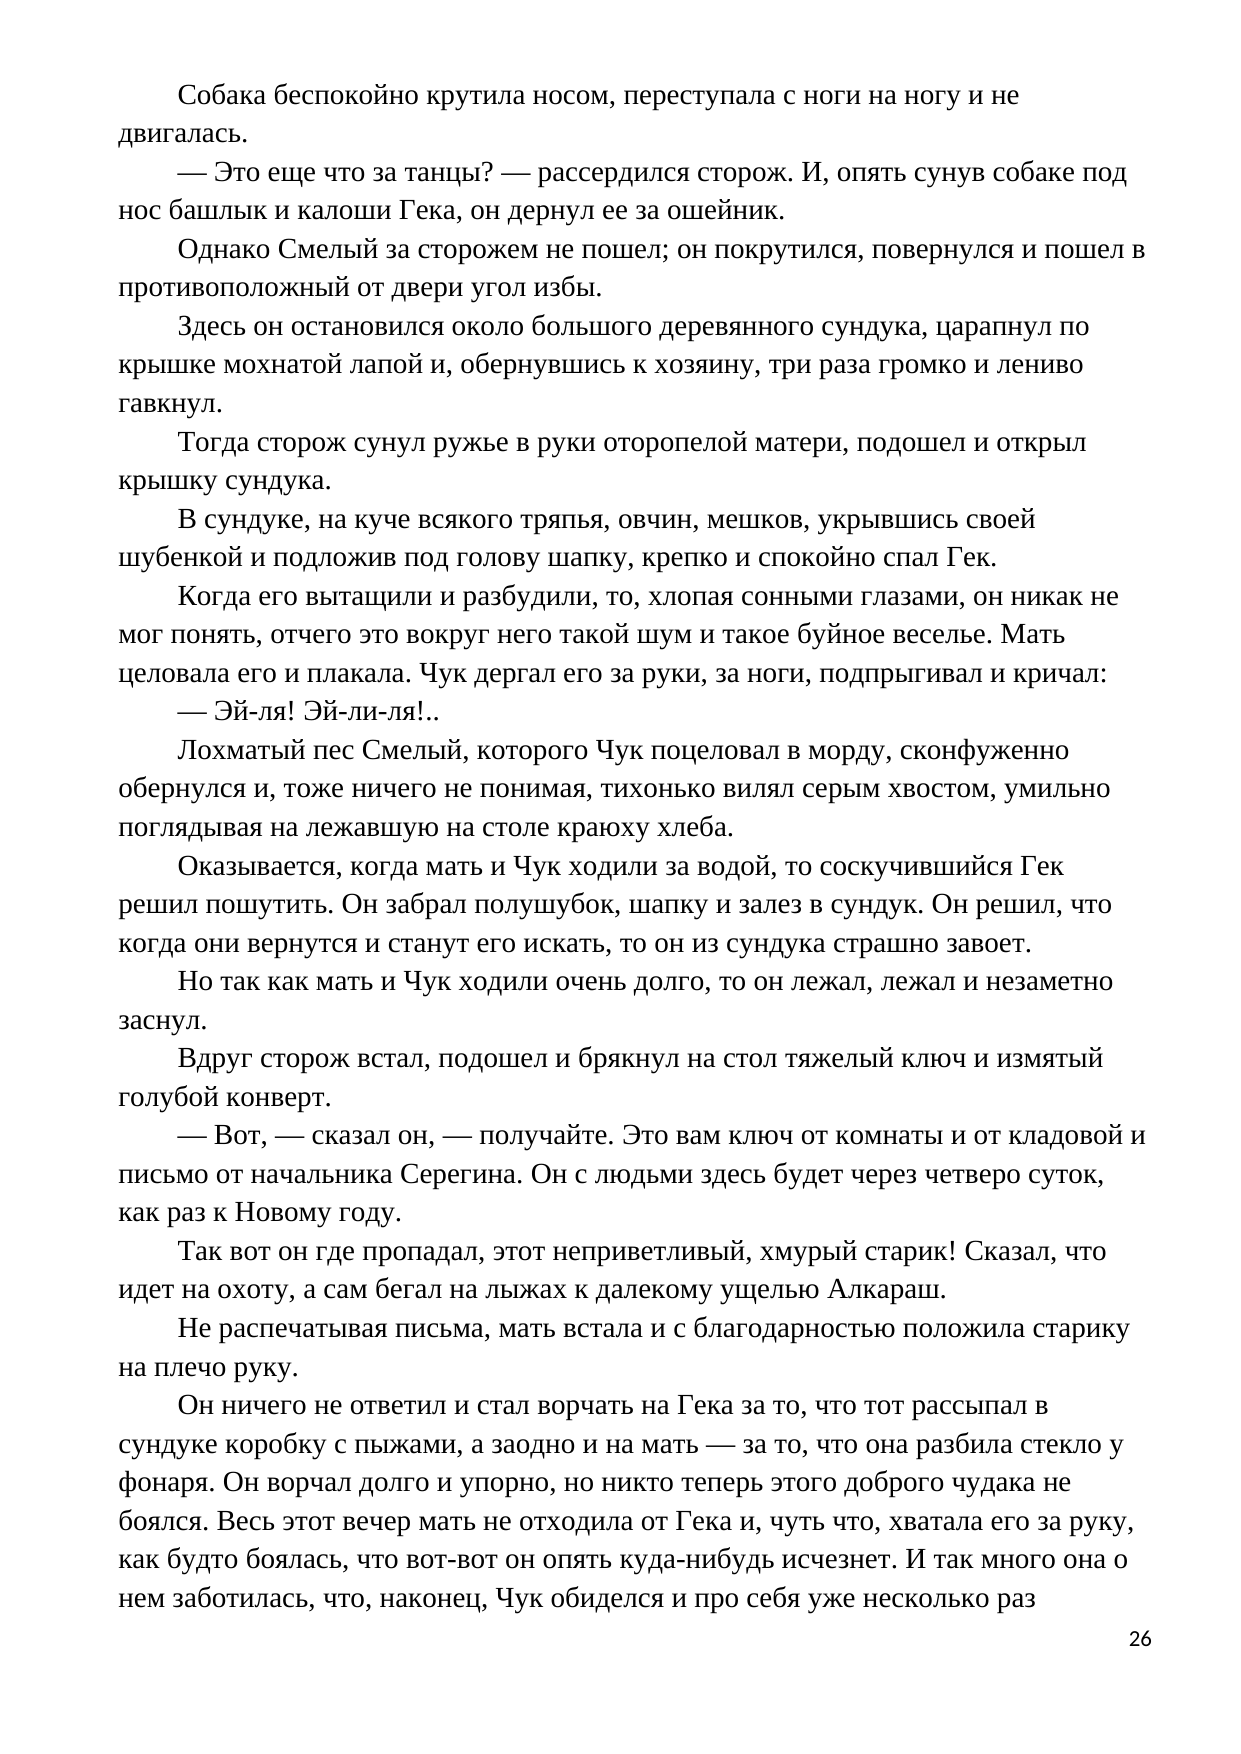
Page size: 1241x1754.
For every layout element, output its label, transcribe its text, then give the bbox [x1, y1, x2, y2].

text Здесь он остановился около большого деревянного сундука, царапнул по крышке мохнатой лапой и, обернувшись к хозяину, три раза громко и лениво гавкнул. [118, 308, 1152, 419]
text — Это еще что за танцы? — рассердился сторож. И, опять сунув собаке под нос башлык и калоши Гека, он дернул ее за ошейник. [118, 154, 1152, 226]
text В сундуке, на куче всякого тряпья, овчин, мешков, укрывшись своей шубенкой и подложив под голову шапку, крепко и спокойно спал Гек. [118, 501, 1152, 573]
text Так вот он где пропадал, этот неприветливый, хмурый старик! Сказал, что идет на охоту, а сам бегал на лыжах к далекому ущелью Алкараш. [118, 1233, 1152, 1305]
text Тогда сторож сунул ружье в руки оторопелой матери, подошел и открыл крышку сундука. [118, 424, 1152, 496]
text Но так как мать и Чук ходили очень долго, то он лежал, лежал и незаметно заснул. [118, 963, 1152, 1035]
text Не распечатывая письма, мать встала и с благодарностью положила старику на плечо руку. [118, 1310, 1152, 1382]
text — Эй-ля! Эй-ли-ля!.. [118, 693, 1152, 727]
text — Вот, — сказал он, — получайте. Это вам ключ от комнаты и от кладовой и письмо от начальника Серегина. Он с людьми здесь будет через четверо суток, как раз к Новому году. [118, 1117, 1152, 1228]
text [118, 1387, 1152, 1613]
text Собака беспокойно крутила носом, переступала с ноги на ногу и не двигалась. [118, 77, 1152, 149]
text Лохматый пес Смелый, которого Чук поцеловал в морду, сконфуженно обернулся и, тоже ничего не понимая, тихонько вилял серым хвостом, умильно поглядывая на лежавшую на столе краюху хлеба. [118, 732, 1152, 843]
text Вдруг сторож встал, подошел и брякнул на стол тяжелый ключ и измятый голубой конверт. [118, 1040, 1152, 1112]
text Когда его вытащили и разбудили, то, хлопая сонными глазами, он никак не мог понять, отчего это вокруг него такой шум и такое буйное веселье. Мать целовала его и плакала. Чук дергал его за руки, за ноги, подпрыгивал и кричал: [118, 578, 1152, 688]
text Оказывается, когда мать и Чук ходили за водой, то соскучившийся Гек решил пошутить. Он забрал полушубок, шапку и залез в сундук. Он решил, что когда они вернутся и станут его искать, то он из сундука страшно завоет. [118, 848, 1152, 958]
text Однако Смелый за сторожем не пошел; он покрутился, повернулся и пошел в противоположный от двери угол избы. [118, 231, 1152, 303]
